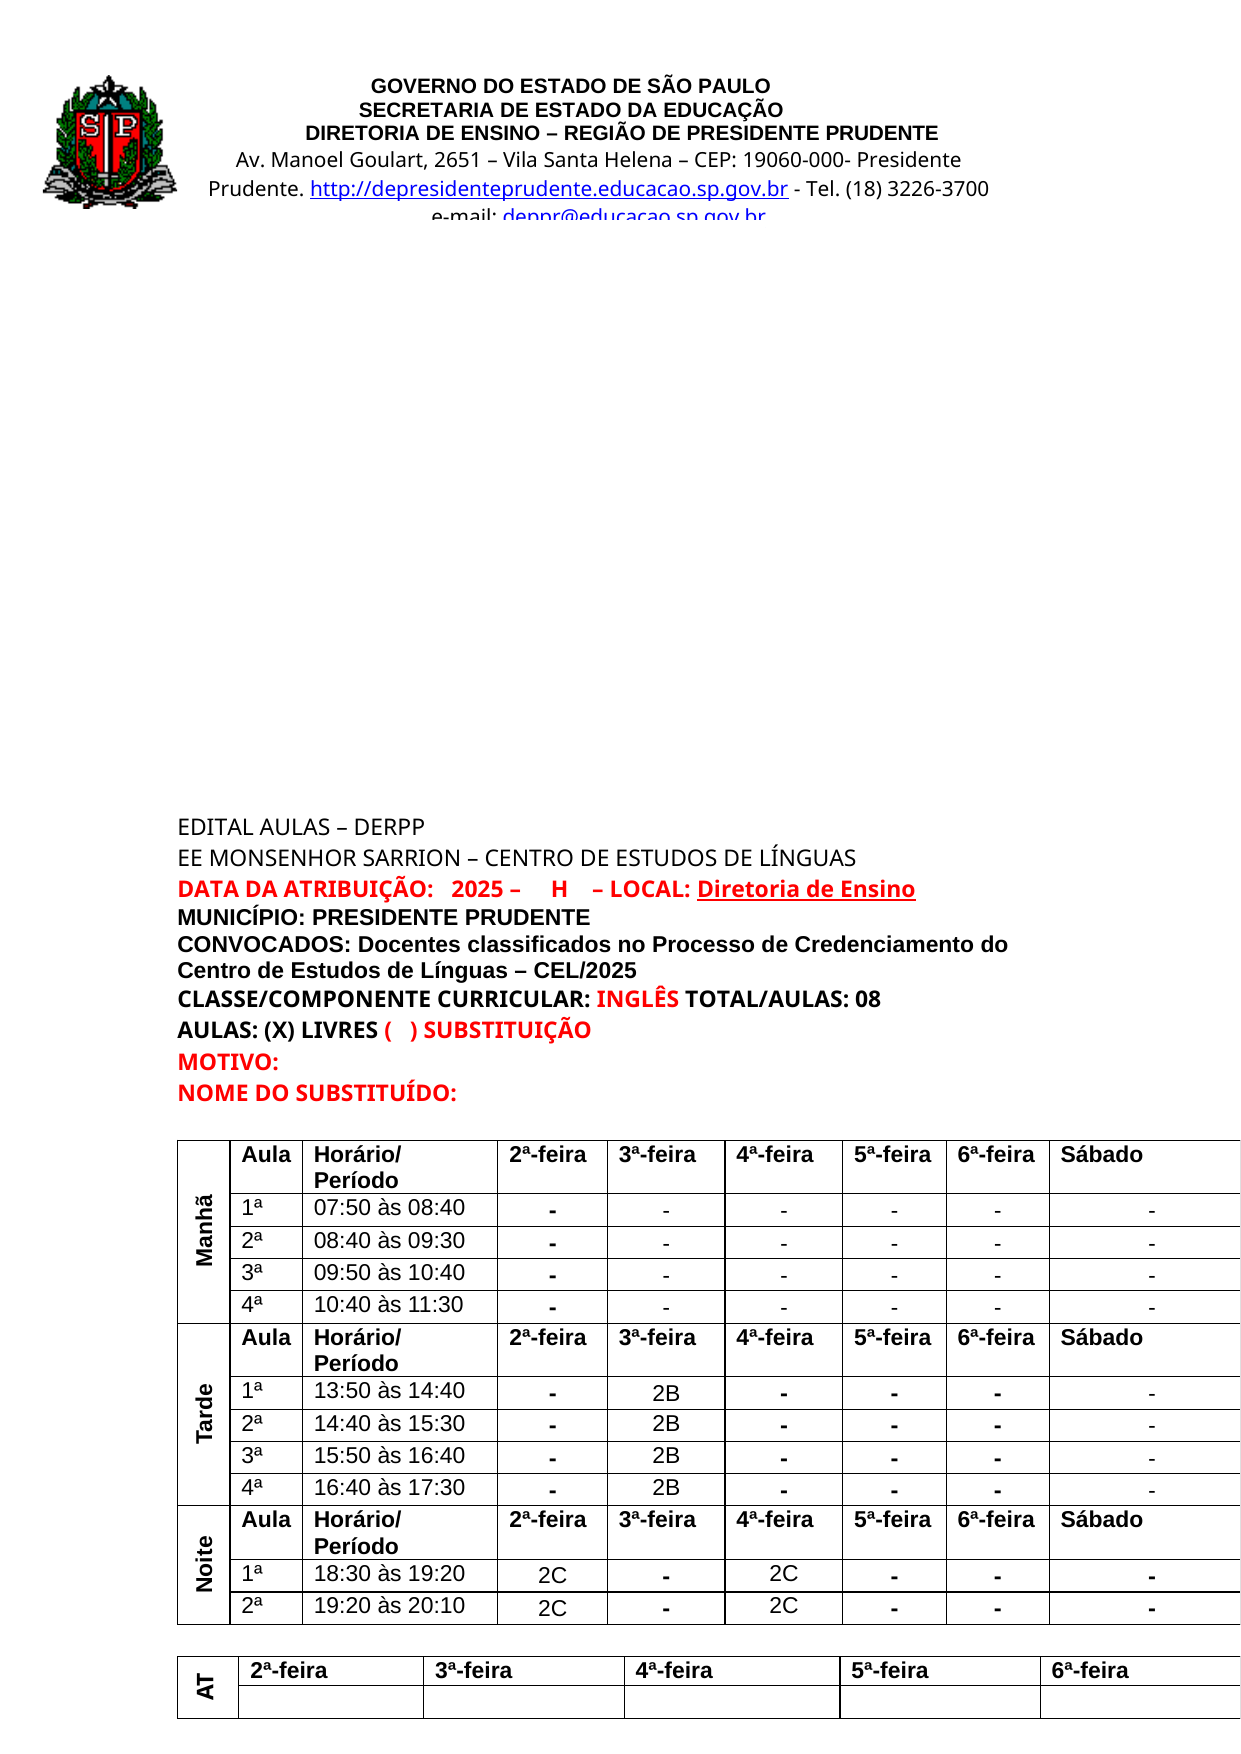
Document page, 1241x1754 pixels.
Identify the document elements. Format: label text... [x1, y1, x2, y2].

text EDITAL AULAS – DERPP [177, 810, 1063, 842]
table_cell 15:50 às 16:40 [303, 1442, 497, 1473]
table_header Aula [231, 1141, 302, 1193]
table_cell - [608, 1593, 724, 1624]
table_cell 1ª [231, 1194, 302, 1226]
table_cell - [843, 1560, 946, 1591]
table_cell - [608, 1227, 724, 1258]
text AULAS: (X) LIVRES ( ) SUBSTITUIÇÃO [177, 1014, 1063, 1046]
table_cell - [608, 1259, 724, 1290]
table_cell Aula [231, 1324, 302, 1376]
table_cell - [843, 1410, 946, 1441]
table_cell - [843, 1474, 946, 1505]
table_cell 1ª [231, 1377, 302, 1408]
table_cell 16:40 às 17:30 [303, 1474, 497, 1505]
text MUNICÍPIO: PRESIDENTE PRUDENTE [177, 904, 1063, 931]
table_cell - [843, 1194, 946, 1226]
table_cell 10:40 às 11:30 [303, 1291, 497, 1322]
table_cell 2ª [231, 1227, 302, 1258]
table_header 2ª-feira [498, 1141, 607, 1193]
table_cell - [1050, 1377, 1240, 1408]
picture [42, 75, 178, 209]
table_cell - [726, 1259, 842, 1290]
table_cell - [843, 1291, 946, 1322]
table_cell 2ª-feira [498, 1324, 607, 1376]
table_cell 6ª-feira [947, 1324, 1049, 1376]
table_cell - [1050, 1560, 1240, 1591]
table_header Manhã [178, 1141, 229, 1322]
table_cell - [947, 1442, 1049, 1473]
table_cell - [947, 1194, 1049, 1226]
table_cell - [947, 1227, 1049, 1258]
table_cell - [726, 1474, 842, 1505]
table_cell - [726, 1377, 842, 1408]
table_cell 3ª [231, 1442, 302, 1473]
table_cell 19:20 às 20:10 [303, 1593, 497, 1624]
table_cell 3ª-feira [608, 1324, 724, 1376]
table_cell 2C [726, 1560, 842, 1591]
table_cell - [1050, 1259, 1240, 1290]
table_cell - [1050, 1227, 1240, 1258]
table_cell Noite [178, 1506, 229, 1624]
table_cell [625, 1686, 839, 1718]
table_cell 3ª-feira [608, 1506, 724, 1559]
table_cell - [947, 1474, 1049, 1505]
text NOME DO SUBSTITUÍDO: [177, 1077, 1063, 1108]
table_cell 07:50 às 08:40 [303, 1194, 497, 1226]
table_cell Sábado [1050, 1324, 1240, 1376]
table_cell - [726, 1410, 842, 1441]
table_cell 1ª [231, 1560, 302, 1591]
text CLASSE/COMPONENTE CURRICULAR: INGLÊS TOTAL/AULAS: 08 [177, 983, 1063, 1014]
table_cell 4ª-feira [726, 1506, 842, 1559]
table_cell - [498, 1259, 607, 1290]
table_cell - [726, 1194, 842, 1226]
table_cell 5ª-feira [843, 1324, 946, 1376]
table_cell 2B [608, 1410, 724, 1441]
table_cell 2C [726, 1593, 842, 1624]
table_cell - [947, 1410, 1049, 1441]
table_cell Aula [231, 1506, 302, 1559]
table_header 3ª-feira [424, 1657, 624, 1685]
table_cell - [843, 1259, 946, 1290]
table_header Horário/Período [303, 1141, 497, 1193]
table_cell - [947, 1560, 1049, 1591]
table_cell - [843, 1377, 946, 1408]
table_header 3ª-feira [608, 1141, 724, 1193]
text CONVOCADOS: Docentes classificados no Processo de Credenciamento do Centro de Estudos de Línguas – CEL/2025 [177, 931, 1063, 983]
table_cell [239, 1686, 423, 1718]
text EE MONSENHOR SARRION – CENTRO DE ESTUDOS DE LÍNGUAS [177, 842, 1063, 873]
table_cell - [1050, 1593, 1240, 1624]
table_cell 13:50 às 14:40 [303, 1377, 497, 1408]
table_cell - [843, 1227, 946, 1258]
table_header 2ª-feira [239, 1657, 423, 1685]
table_cell 5ª-feira [843, 1506, 946, 1559]
table_cell - [608, 1560, 724, 1591]
table_cell 2B [608, 1377, 724, 1408]
table_cell 4ª-feira [726, 1324, 842, 1376]
table_cell 4ª [231, 1474, 302, 1505]
table_cell - [498, 1410, 607, 1441]
table_header ATPC [178, 1657, 238, 1718]
table_cell 2ª-feira [498, 1506, 607, 1559]
table_cell - [1050, 1291, 1240, 1322]
table_cell 18:30 às 19:20 [303, 1560, 497, 1591]
table_cell 14:40 às 15:30 [303, 1410, 497, 1441]
table_cell - [843, 1593, 946, 1624]
table_cell Tarde [178, 1324, 229, 1505]
table_cell - [1050, 1194, 1240, 1226]
table_header 6ª-feira [947, 1141, 1049, 1193]
table_cell [1041, 1686, 1240, 1718]
table_cell - [608, 1194, 724, 1226]
table_cell Horário/Período [303, 1324, 497, 1376]
table_cell - [947, 1593, 1049, 1624]
table_cell - [1050, 1442, 1240, 1473]
table_cell - [947, 1377, 1049, 1408]
table_header 5ª-feira [843, 1141, 946, 1193]
table_cell - [498, 1291, 607, 1322]
table_cell - [498, 1442, 607, 1473]
table_cell 2B [608, 1474, 724, 1505]
table_cell - [947, 1291, 1049, 1322]
table_cell - [726, 1291, 842, 1322]
table_cell Horário/Período [303, 1506, 497, 1559]
table_cell 2C [498, 1593, 607, 1624]
table_cell - [498, 1227, 607, 1258]
table_cell - [1050, 1474, 1240, 1505]
table_cell 2C [498, 1560, 607, 1591]
table_header 4ª-feira [726, 1141, 842, 1193]
table_cell - [1050, 1410, 1240, 1441]
table_cell - [498, 1194, 607, 1226]
table_header 5ª-feira [841, 1657, 1040, 1685]
table_cell - [843, 1442, 946, 1473]
table_cell 2B [608, 1442, 724, 1473]
table_cell - [947, 1259, 1049, 1290]
table_cell - [608, 1291, 724, 1322]
table_cell 09:50 às 10:40 [303, 1259, 497, 1290]
table_cell - [498, 1377, 607, 1408]
table_cell 4ª [231, 1291, 302, 1322]
table_cell - [726, 1227, 842, 1258]
text DATA DA ATRIBUIÇÃO: 2025 – H – LOCAL: Diretoria de Ensino [177, 873, 1063, 904]
table_cell 6ª-feira [947, 1506, 1049, 1559]
table_cell 2ª [231, 1410, 302, 1441]
table_header 4ª-feira [625, 1657, 839, 1685]
table_cell Sábado [1050, 1506, 1240, 1559]
table_cell [424, 1686, 624, 1718]
table_cell 08:40 às 09:30 [303, 1227, 497, 1258]
table_cell - [498, 1474, 607, 1505]
table_cell 2ª [231, 1593, 302, 1624]
table_header 6ª-feira [1041, 1657, 1240, 1685]
table_cell [841, 1686, 1040, 1718]
table_header Sábado [1050, 1141, 1240, 1193]
text MOTIVO: [177, 1046, 1063, 1077]
table_cell 3ª [231, 1259, 302, 1290]
table_cell - [726, 1442, 842, 1473]
